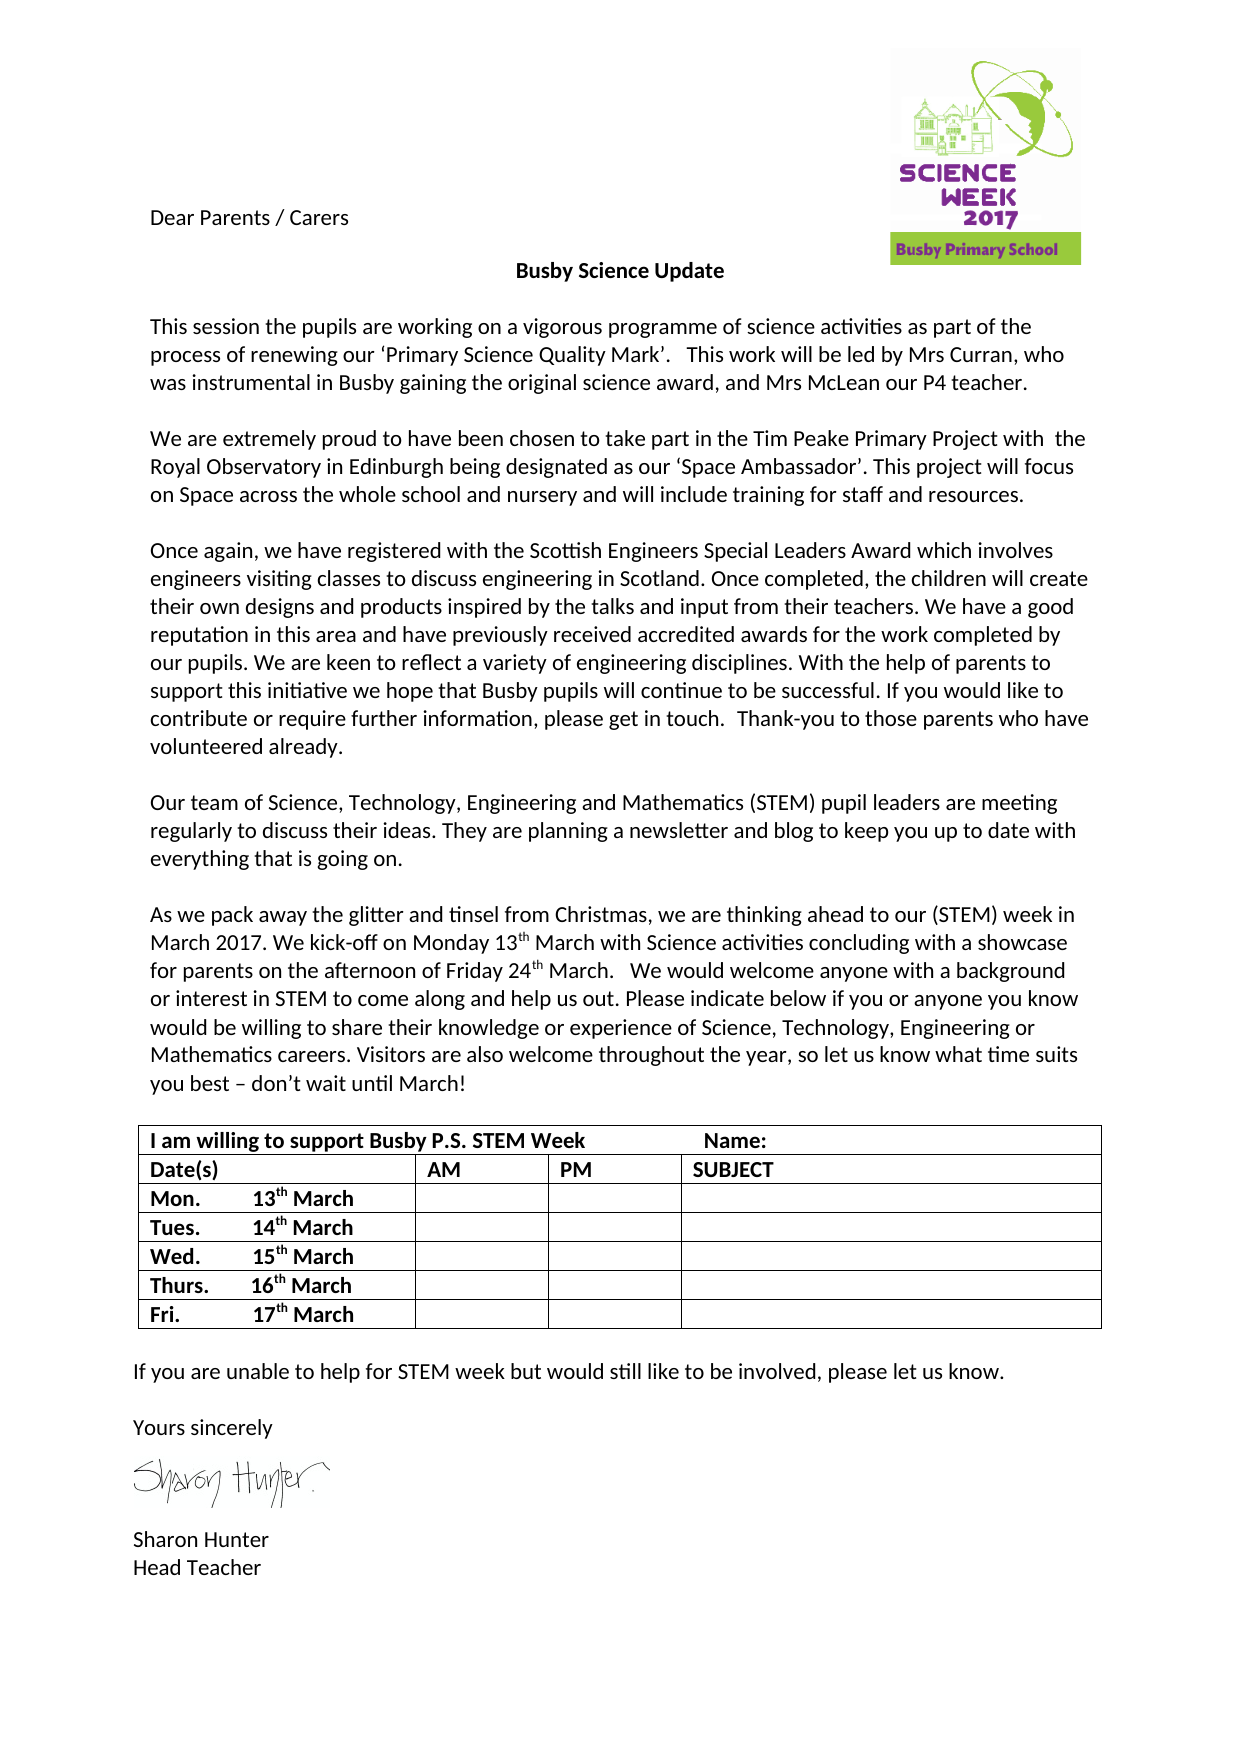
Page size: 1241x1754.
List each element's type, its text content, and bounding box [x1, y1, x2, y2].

text If you are unable to help for STEM week but would still like to be involved, please let us know. [133, 1357, 1090, 1385]
table_cell [549, 1184, 681, 1212]
table_cell Fri. 17th March [139, 1300, 415, 1328]
text Once again, we have registered with the Scottish Engineers Special Leaders Award which involves engineers visiting classes to discuss engineering in Scotland. Once completed, the children will create their own designs and products inspired by the talks and input from their teachers. We have a good reputation in this area and have previously received accredited awards for the work completed by our pupils. We are keen to reflect a variety of engineering disciplines. With the help of parents to support this initiative we hope that Busby pupils will continue to be successful. If you would like to contribute or require further information, please get in touch. Thank-you to those parents who have volunteered already. [150, 536, 1090, 760]
picture [890, 48, 1082, 203]
text Our team of Science, Technology, Engineering and Mathematics (STEM) pupil leaders are meeting regularly to discuss their ideas. They are planning a newsletter and blog to keep you up to date with everything that is going on. [150, 788, 1090, 872]
text Head Teacher [133, 1553, 1090, 1581]
table_cell [416, 1300, 548, 1328]
table_cell [549, 1213, 681, 1241]
table_cell [416, 1213, 548, 1241]
table_cell [416, 1242, 548, 1270]
text As we pack away the glitter and tinsel from Christmas, we are thinking ahead to our (STEM) week in March 2017. We kick-off on Monday 13th March with Science activities concluding with a showcase for parents on the afternoon of Friday 24th March. We would welcome anyone with a background or interest in STEM to come along and help us out. Please indicate below if you or anyone you know would be willing to share their knowledge or experience of Science, Technology, Engineering or Mathematics careers. Visitors are also welcome throughout the year, so let us know what time suits you best – don’t wait until March! [150, 901, 1090, 1097]
table_cell PM [549, 1155, 681, 1183]
table_cell [682, 1271, 1101, 1299]
table_cell [549, 1242, 681, 1270]
picture [890, 231, 1082, 256]
text Yours sincerely [133, 1413, 1090, 1441]
text We are extremely proud to have been chosen to take part in the Tim Peake Primary Project with the Royal Observatory in Edinburgh being designated as our ‘Space Ambassador’. This project will focus on Space across the whole school and nursery and will include training for staff and resources. [150, 424, 1090, 508]
table_cell [549, 1271, 681, 1299]
text Dear Parents / Carers [150, 203, 1090, 231]
table_cell SUBJECT [682, 1155, 1101, 1183]
table_cell [682, 1213, 1101, 1241]
table_cell [549, 1300, 681, 1328]
table_header I am willing to support Busby P.S. STEM Week Name: [139, 1126, 1101, 1154]
text Busby Science Update [150, 256, 1090, 284]
table_cell [416, 1271, 548, 1299]
text Sharon Hunter [133, 1525, 1090, 1553]
table_cell [682, 1242, 1101, 1270]
table_cell [682, 1300, 1101, 1328]
table_cell [682, 1184, 1101, 1212]
text This session the pupils are working on a vigorous programme of science activities as part of the process of renewing our ‘Primary Science Quality Mark’. This work will be led by Mrs Curran, who was instrumental in Busby gaining the original science award, and Mrs McLean our P4 teacher. [150, 312, 1090, 396]
table_cell [416, 1184, 548, 1212]
table_cell Date(s) [139, 1155, 415, 1183]
table_cell AM [416, 1155, 548, 1183]
table_cell Thurs. 16th March [139, 1271, 415, 1299]
table_cell Mon. 13th March [139, 1184, 415, 1212]
table_cell Tues. 14th March [139, 1213, 415, 1241]
table_cell Wed. 15th March [139, 1242, 415, 1270]
